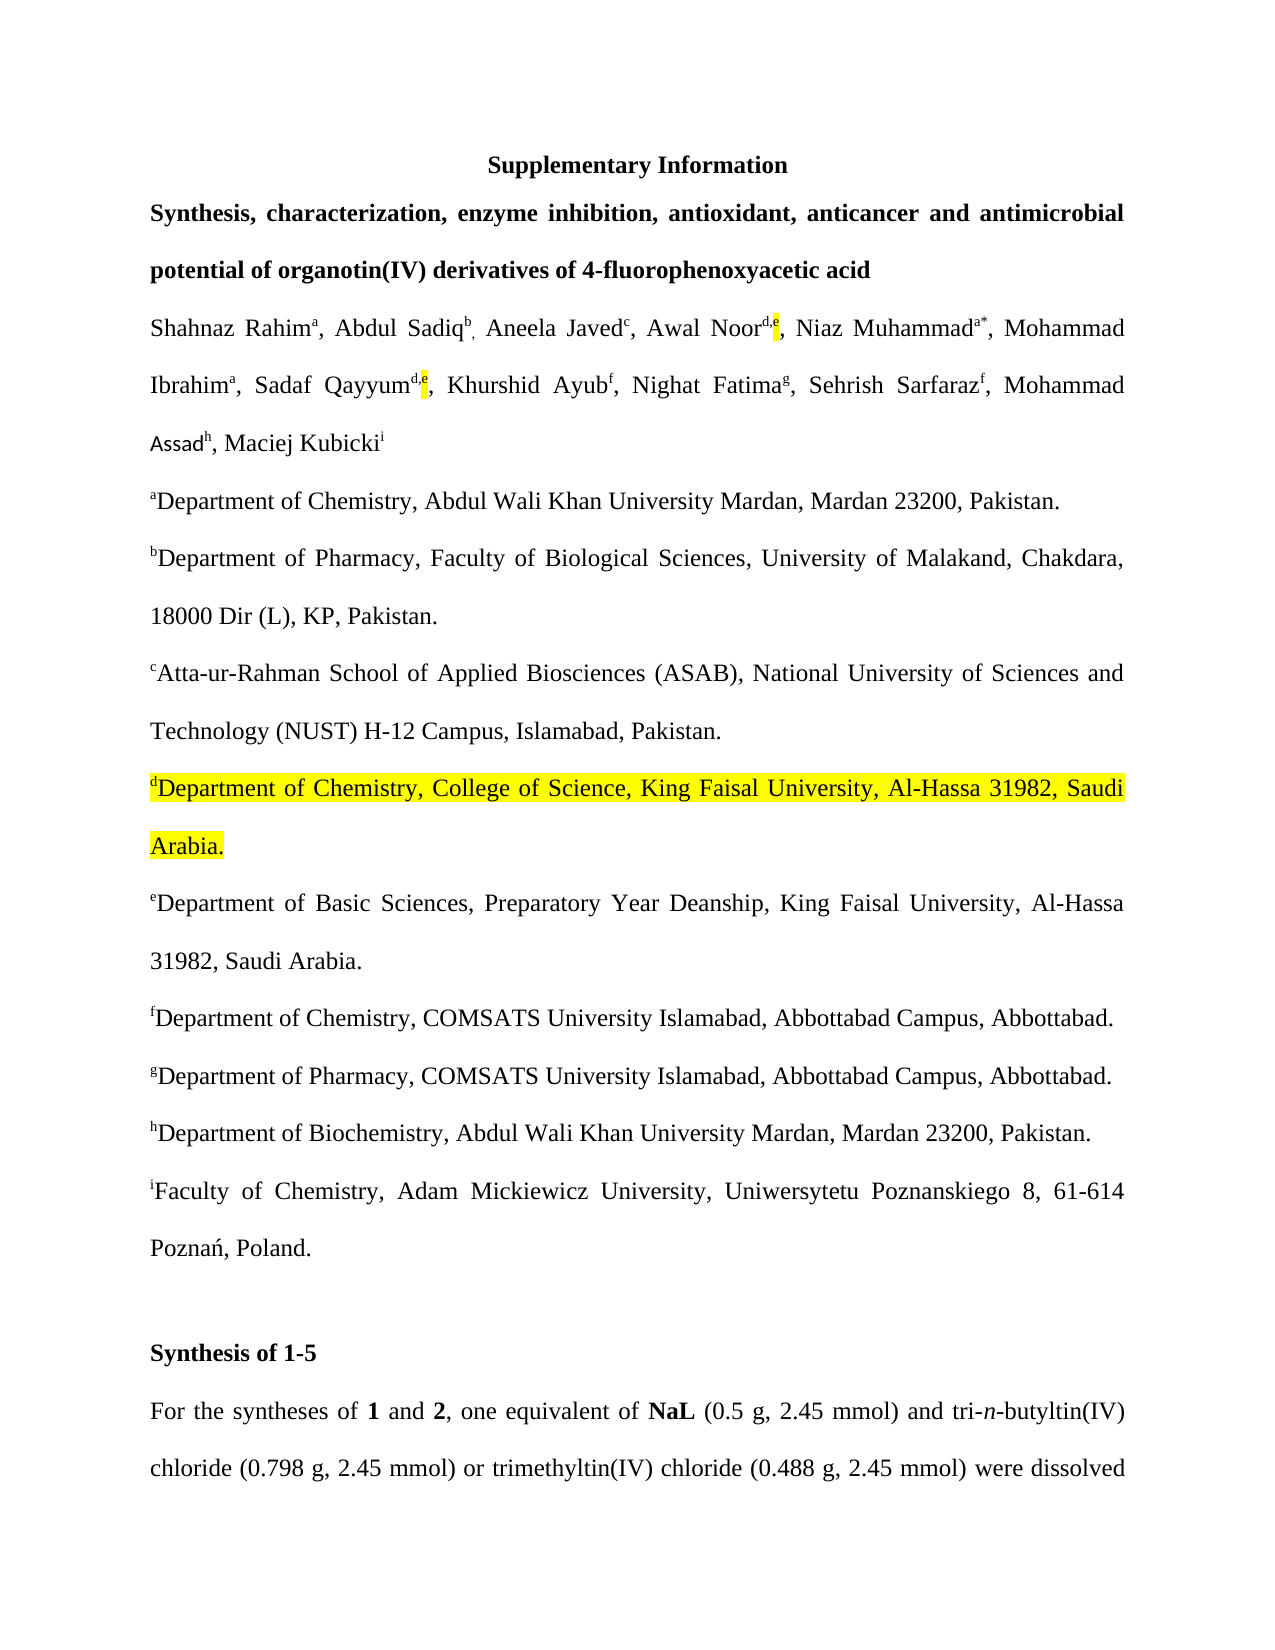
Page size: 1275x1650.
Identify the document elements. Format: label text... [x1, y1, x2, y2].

text Shahnaz Rahima, Abdul Sadiqb, Aneela Javedc, Awal Noord,e, Niaz Muhammada*, Mohammad Ibrahima, Sadaf Qayyumd,e, Khurshid Ayubf, Nighat Fatimag, Sehrish Sarfarazf, Mohammad Assadh, Maciej Kubickii [150, 313, 1125, 457]
text hDepartment of Biochemistry, Abdul Wali Khan University Mardan, Mardan 23200, Pakistan. [150, 1118, 1125, 1147]
text eDepartment of Basic Sciences, Preparatory Year Deanship, King Faisal University, Al-Hassa 31982, Saudi Arabia. [150, 888, 1125, 974]
text gDepartment of Pharmacy, COMSATS University Islamabad, Abbottabad Campus, Abbottabad. [150, 1061, 1125, 1089]
text iFaculty of Chemistry, Adam Mickiewicz University, Uniwersytetu Poznanskiego 8, 61-614 Poznań, Poland. [150, 1176, 1125, 1262]
text dDepartment of Chemistry, College of Science, King Faisal University, Al-Hassa 31982, Saudi Arabia. [150, 802, 1125, 859]
text Synthesis of 1-5 [150, 1338, 1125, 1367]
text cAtta-ur-Rahman School of Applied Biosciences (ASAB), National University of Sciences and Technology (NUST) H-12 Campus, Islamabad, Pakistan. [150, 658, 1125, 744]
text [150, 1396, 1125, 1482]
text Supplementary Information [150, 150, 1125, 179]
text Synthesis, characterization, enzyme inhibition, antioxidant, anticancer and antimicrobial potential of organotin(IV) derivatives of 4-fluorophenoxyacetic acid [150, 198, 1125, 284]
text aDepartment of Chemistry, Abdul Wali Khan University Mardan, Mardan 23200, Pakistan. [150, 486, 1125, 514]
text bDepartment of Pharmacy, Faculty of Biological Sciences, University of Malakand, Chakdara, 18000 Dir (L), KP, Pakistan. [150, 543, 1125, 629]
text fDepartment of Chemistry, COMSATS University Islamabad, Abbottabad Campus, Abbottabad. [150, 1003, 1125, 1032]
